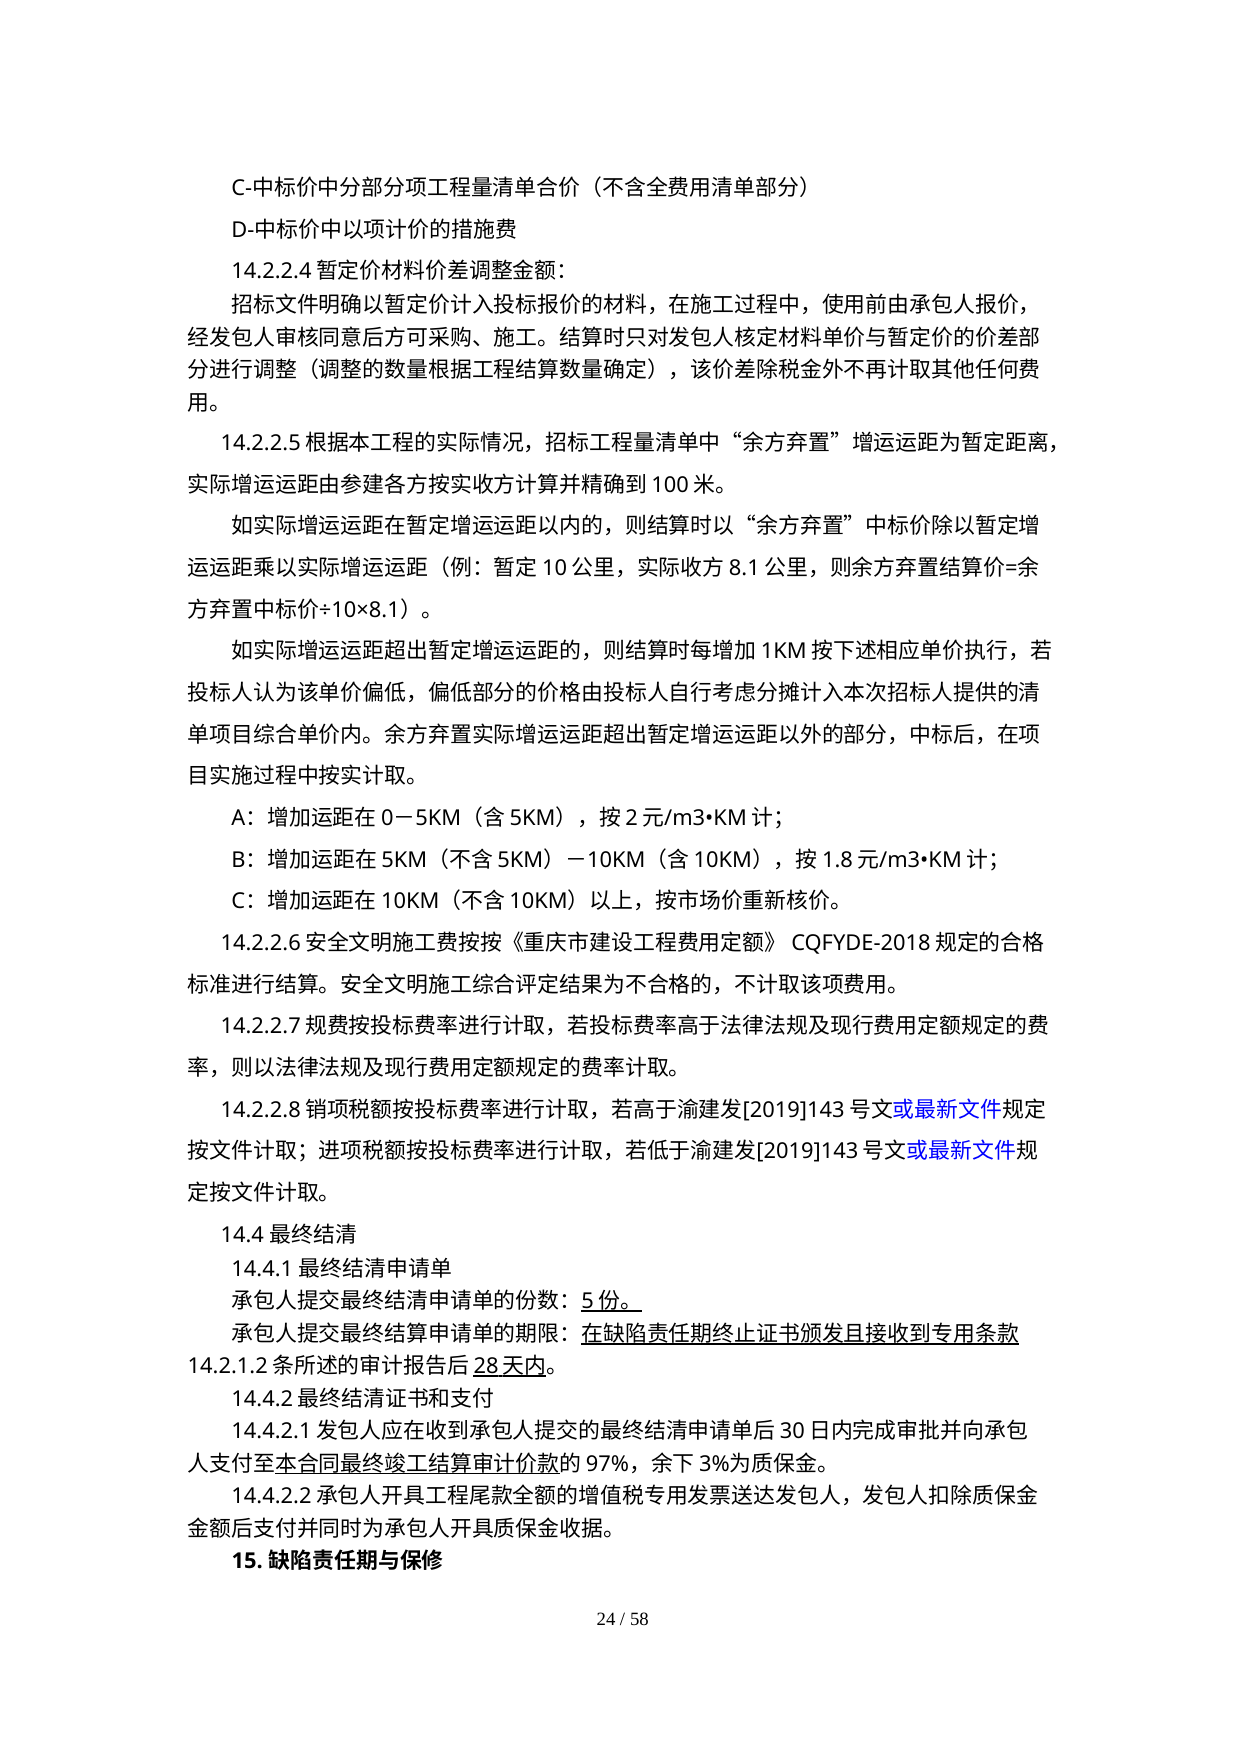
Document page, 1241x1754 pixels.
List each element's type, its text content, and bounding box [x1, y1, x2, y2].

text 14.2.2.8销项税额按投标费率进行计取，若高于渝建发[2019]143号文或最新文件规定按文件计取；进项税额按投标费率进行计取，若低于渝建发[2019]143号文或最新文件规定按文件计取。 [187, 1084, 1053, 1209]
text 14.4 最终结清 [187, 1209, 1053, 1250]
text 承包人提交最终结清申请单的份数：5份。 [187, 1283, 1053, 1315]
text 14.4.2最终结清证书和支付 [187, 1380, 1053, 1413]
text 14.2.2.5根据本工程的实际情况，招标工程量清单中“余方弃置”增运运距为暂定距离，实际增运运距由参建各方按实收方计算并精确到100米。 [187, 417, 1053, 500]
text 如实际增运运距超出暂定增运运距的，则结算时每增加1KM按下述相应单价执行，若投标人认为该单价偏低，偏低部分的价格由投标人自行考虑分摊计入本次招标人提供的清单项目综合单价内。余方弃置实际增运运距超出暂定增运运距以外的部分，中标后，在项目实施过程中按实计取。 [187, 625, 1053, 792]
text 15. 缺陷责任期与保修 [187, 1543, 1053, 1575]
text A：增加运距在0－5KM（含5KM），按2元/m3•KM计； [187, 792, 1053, 834]
text 如实际增运运距在暂定增运运距以内的，则结算时以“余方弃置”中标价除以暂定增运运距乘以实际增运运距（例：暂定10公里，实际收方8.1公里，则余方弃置结算价=余方弃置中标价÷10×8.1）。 [187, 500, 1053, 625]
text 14.4.1 最终结清申请单 [187, 1250, 1053, 1283]
text B：增加运距在5KM（不含5KM）－10KM（含10KM），按1.8元/m3•KM计； [187, 834, 1053, 875]
text C-中标价中分部分项工程量清单合价（不含全费用清单部分） [187, 162, 1053, 204]
text 14.2.2.4暂定价材料价差调整金额： [187, 245, 1053, 287]
text 承包人提交最终结算申请单的期限：在缺陷责任期终止证书颁发且接收到专用条款14.2.1.2条所述的审计报告后28天内。 [187, 1315, 1053, 1380]
text C：增加运距在10KM（不含10KM）以上，按市场价重新核价。 [187, 875, 1053, 917]
text 14.2.2.7规费按投标费率进行计取，若投标费率高于法律法规及现行费用定额规定的费率，则以法律法规及现行费用定额规定的费率计取。 [187, 1000, 1053, 1084]
text D-中标价中以项计价的措施费 [187, 204, 1053, 245]
text 招标文件明确以暂定价计入投标报价的材料，在施工过程中，使用前由承包人报价，经发包人审核同意后方可采购、施工。结算时只对发包人核定材料单价与暂定价的价差部分进行调整（调整的数量根据工程结算数量确定），该价差除税金外不再计取其他任何费用。 [187, 287, 1053, 417]
text 14.4.2.2承包人开具工程尾款全额的增值税专用发票送达发包人，发包人扣除质保金金额后支付并同时为承包人开具质保金收据。 [187, 1478, 1048, 1543]
text 14.4.2.1发包人应在收到承包人提交的最终结清申请单后30日内完成审批并向承包人支付至本合同最终竣工结算审计价款的97%，余下3%为质保金。 [187, 1413, 1048, 1478]
text 14.2.2.6安全文明施工费按按《重庆市建设工程费用定额》 CQFYDE-2018规定的合格标准进行结算。安全文明施工综合评定结果为不合格的，不计取该项费用。 [187, 917, 1053, 1000]
